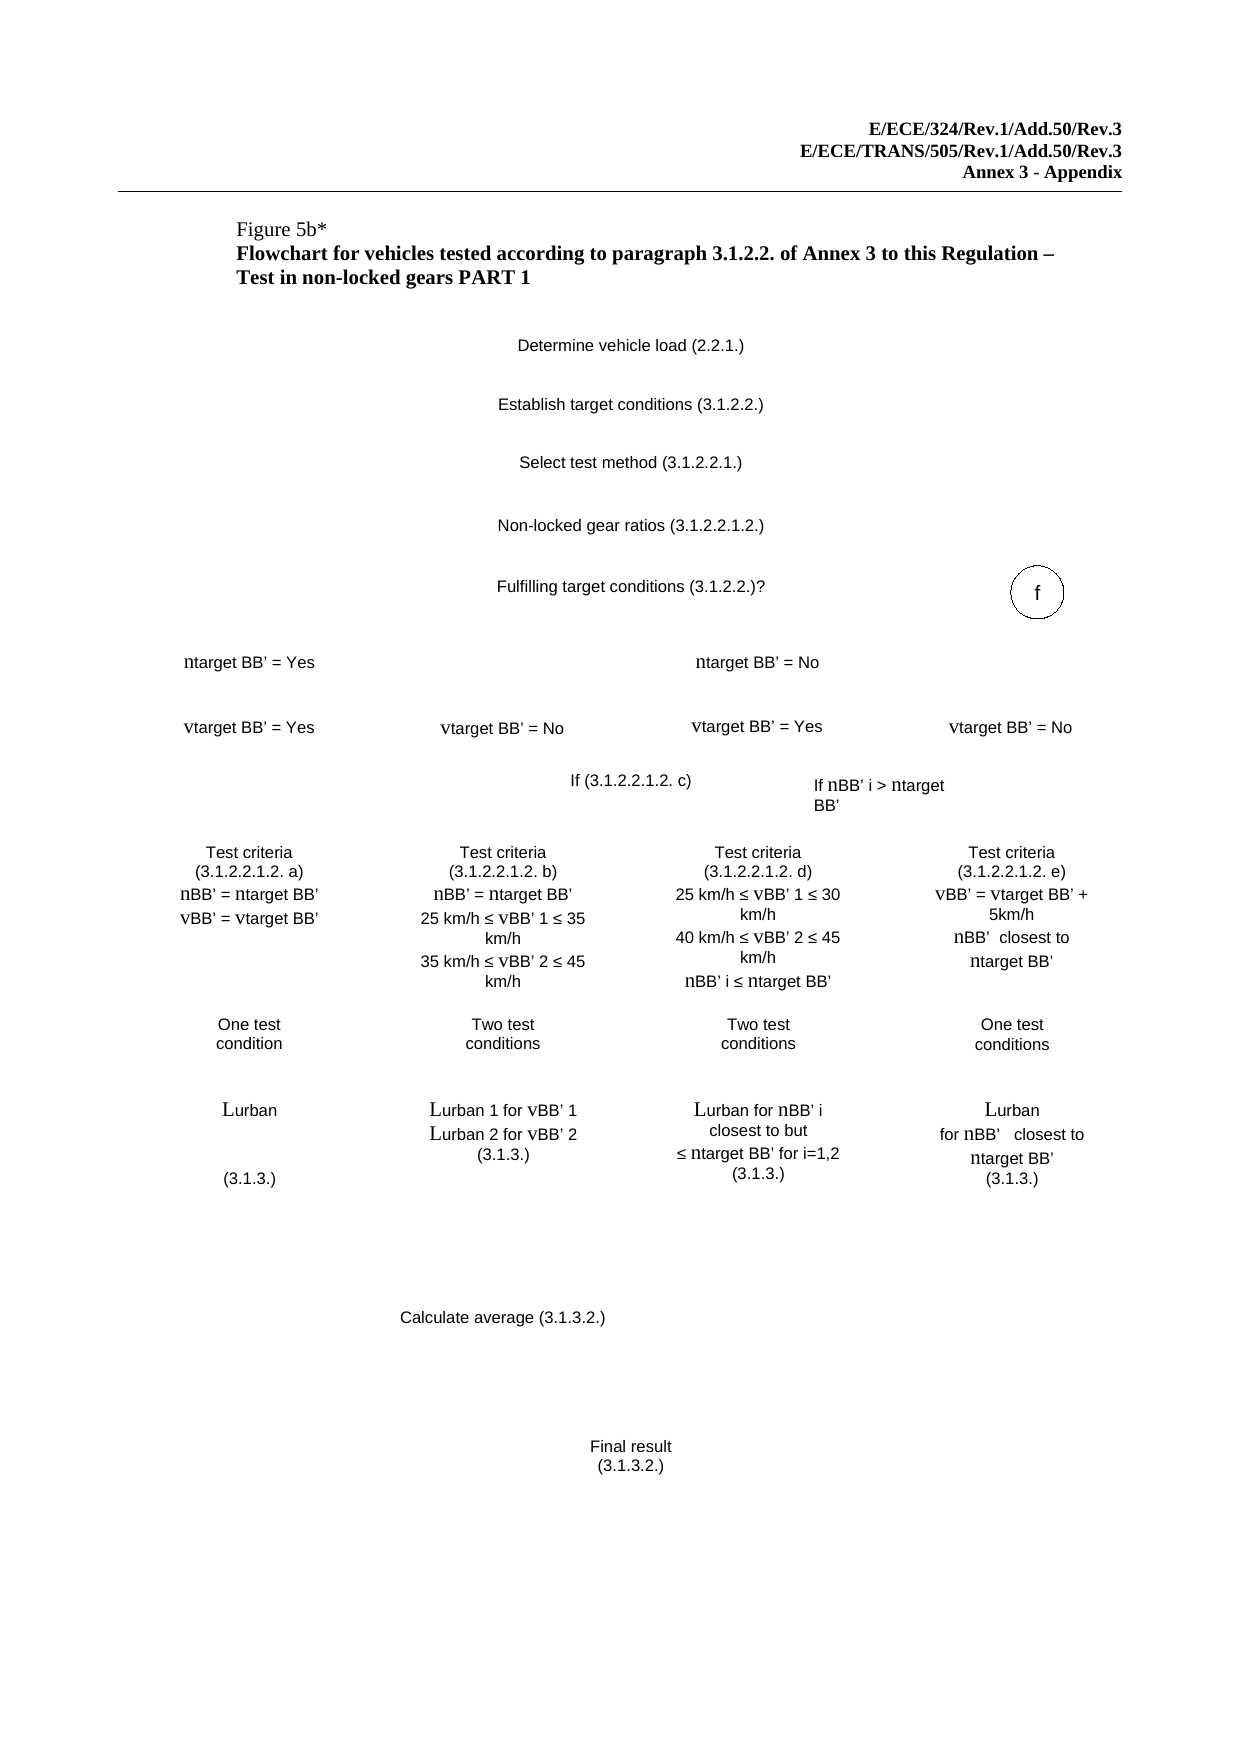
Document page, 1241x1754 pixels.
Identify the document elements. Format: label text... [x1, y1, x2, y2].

text Flowchart for vehicles tested according to paragraph 3.1.2.2. of Annex 3 to this Regulation – Test in non-locked gears PART 1 [236, 241, 1122, 289]
text Figure 5b* [236, 217, 1122, 241]
